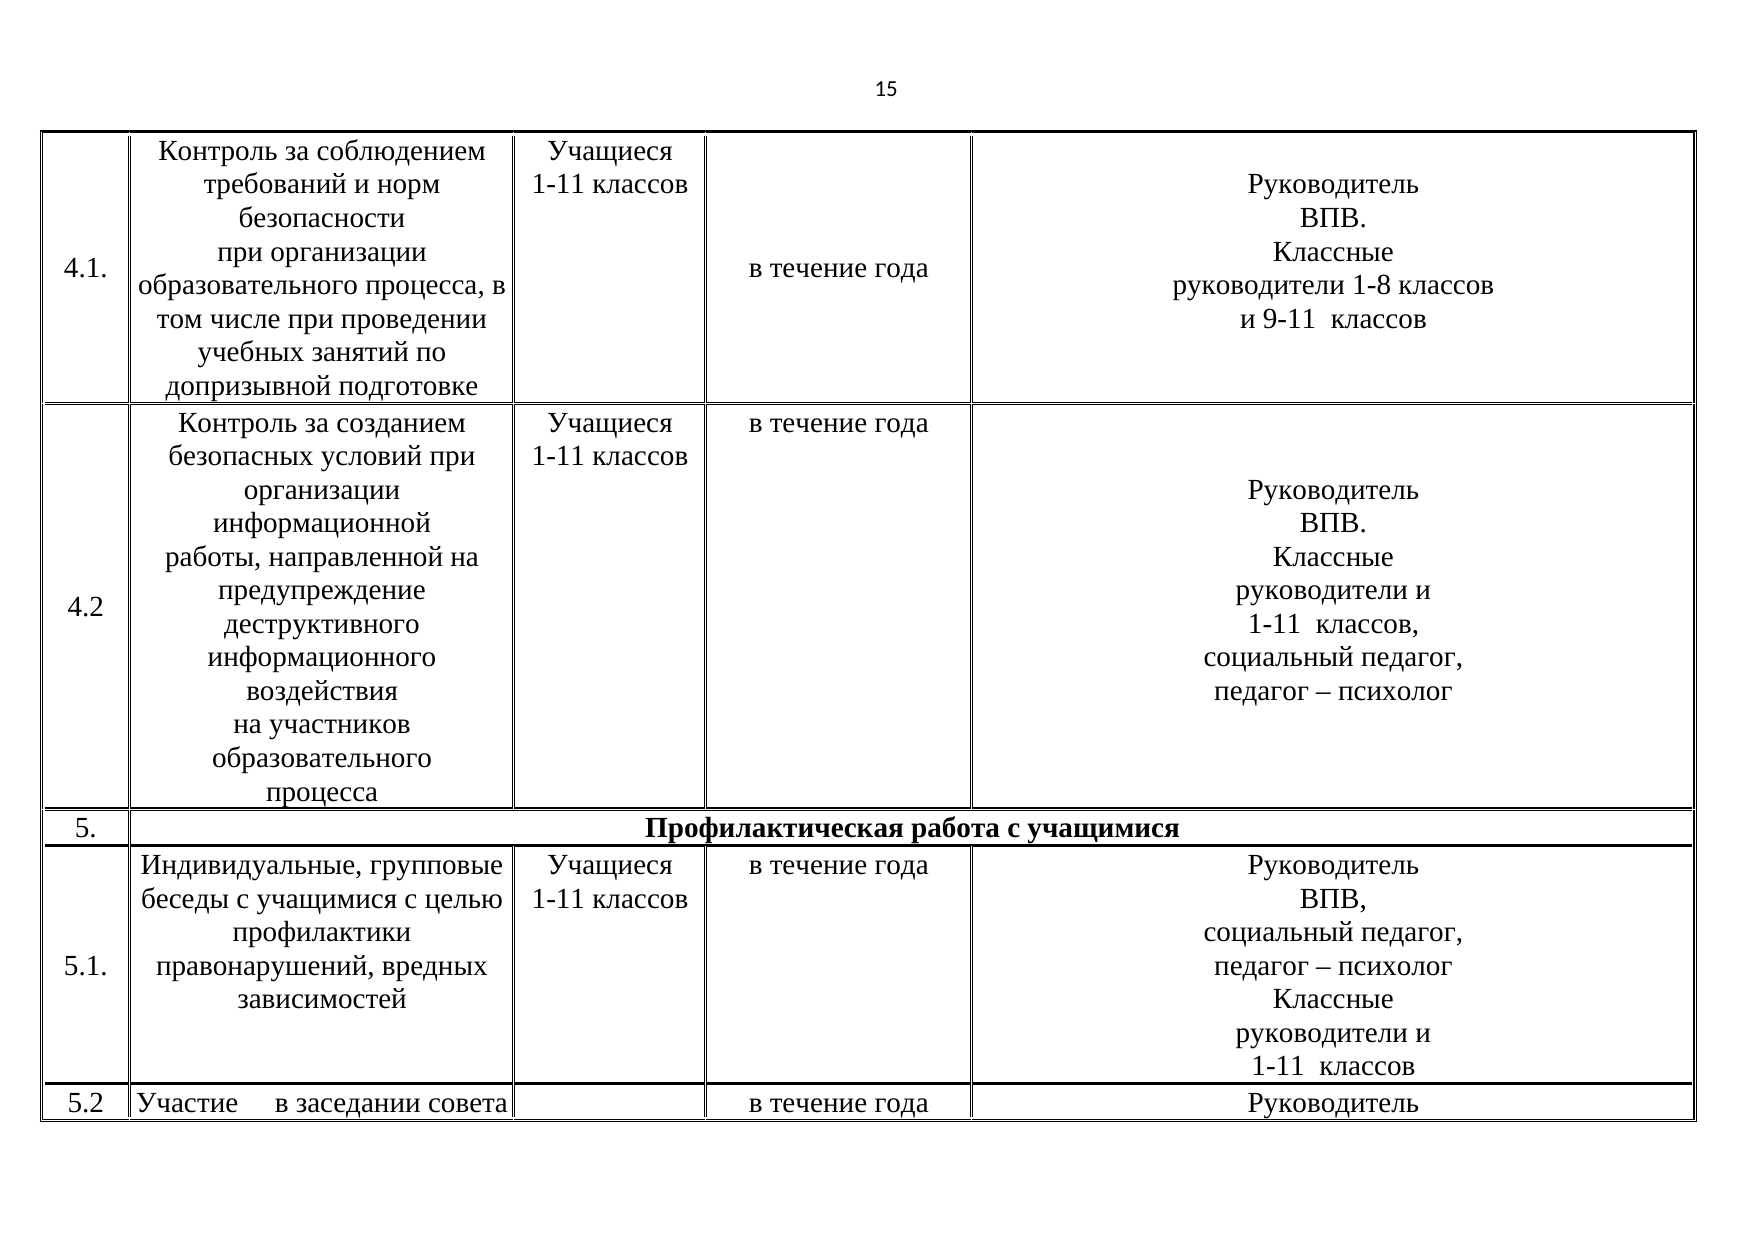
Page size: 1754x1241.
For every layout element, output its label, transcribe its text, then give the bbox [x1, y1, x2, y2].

table_cell в течение года [707, 847, 970, 1082]
table_cell Руководитель ВПВ. Классные руководители 1-8 классов и 9-11 классов [971, 133, 1693, 401]
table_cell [971, 1082, 1693, 1119]
table_cell 5.1. [43, 844, 128, 1082]
table_cell Руководитель ВПВ, социальный педагог, педагог – психолог Классные руководители и 1-11 классов [973, 844, 1693, 1082]
table_cell в течение года [707, 405, 970, 807]
table_cell [514, 1085, 706, 1119]
table_cell Профилактическая работа с учащимися [131, 807, 1694, 844]
table_cell 5. [43, 807, 128, 844]
table_cell Учащиеся 1-11 классов [515, 405, 704, 807]
table_cell Индивидуальные, групповые беседы с учащимися с целью профилактики правонарушений, вредных зависимостей [131, 847, 512, 1082]
table_cell 4.1. [43, 133, 130, 401]
table_cell Контроль за созданием безопасных условий при организации информационной работы, направленной на предупреждение деструктивного информационного воздействия на участников образовательного процесса [131, 405, 512, 807]
table_cell 4.2 [43, 401, 128, 807]
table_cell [130, 1085, 514, 1119]
table_cell Учащиеся 1-11 классов [515, 847, 704, 1082]
table_cell Руководитель ВПВ. Классные руководители и 1-11 классов, социальный педагог, педагог – психолог [973, 401, 1694, 807]
table_cell в течение года [706, 133, 971, 401]
table_cell Контроль за соблюдением требований и норм безопасности при организации образовательного процесса, в том числе при проведении учебных занятий по допризывной подготовке [130, 133, 514, 401]
table_cell 5.2 [43, 1082, 130, 1119]
table_cell Учащиеся 1-11 классов [514, 133, 706, 401]
table_cell в течение года [706, 1085, 971, 1119]
